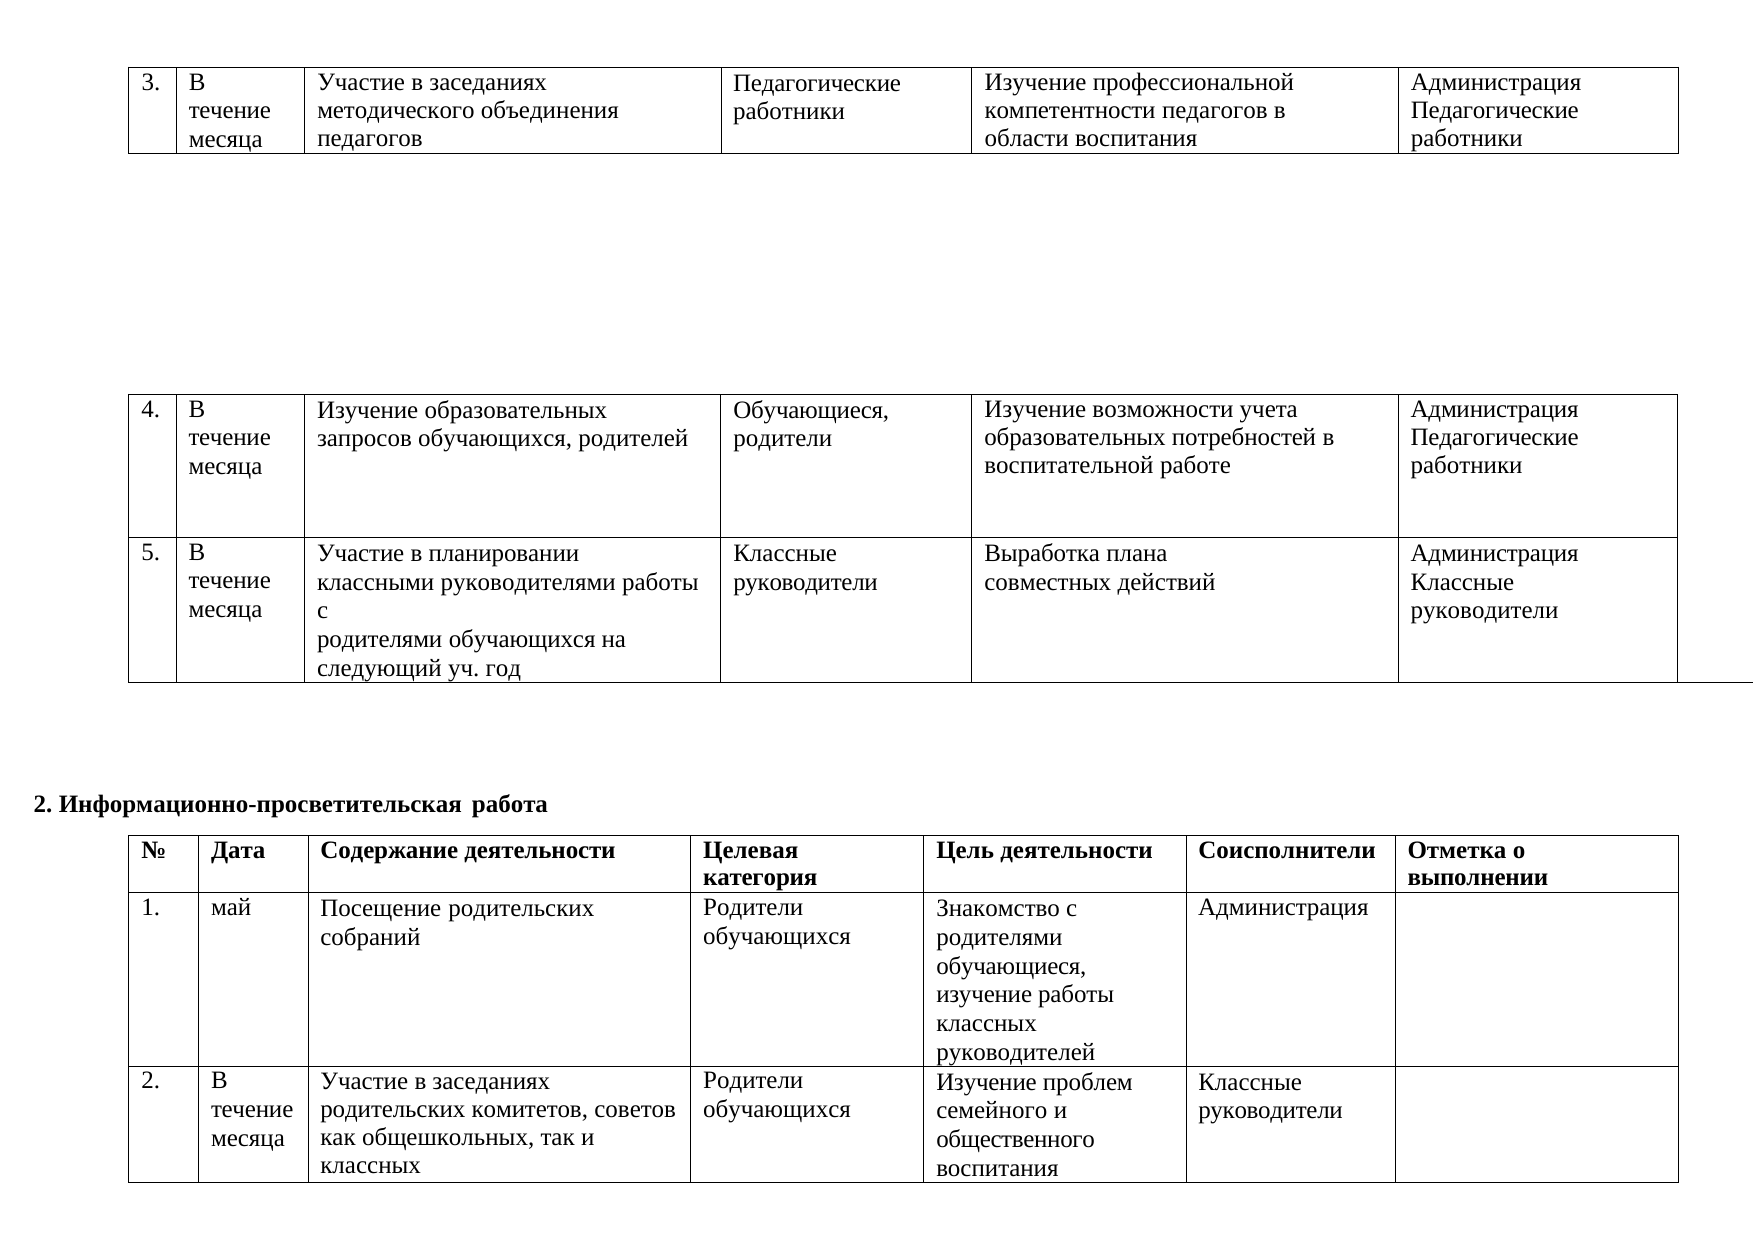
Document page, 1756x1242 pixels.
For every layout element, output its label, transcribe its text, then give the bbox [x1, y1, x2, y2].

table_cell Изучение проблем семейного и общественного воспитания [924, 1067, 1186, 1182]
table_header Соисполнители [1187, 836, 1395, 892]
table_cell май [199, 893, 308, 1066]
table_cell [1396, 1067, 1678, 1182]
table_cell В течение месяца [199, 1067, 308, 1182]
list Информационно-просветительская работа [33, 789, 1755, 818]
table_cell Родители обучающихся [691, 893, 923, 1066]
table_cell [1396, 893, 1678, 1066]
table_cell Участие в заседаниях родительских комитетов, советов как общешкольных, так и классных [309, 1067, 690, 1182]
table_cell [722, 68, 971, 153]
table_cell Родители обучающихся [691, 1067, 923, 1182]
table_cell 1. [129, 893, 198, 1066]
table_header № [129, 836, 198, 892]
table_cell Участие в заседаниях методического объединения педагогов [305, 68, 721, 153]
table_header Дата [199, 836, 308, 892]
table_cell Администрация Педагогические работники [1399, 68, 1678, 153]
table_cell Администрация [1187, 893, 1395, 1066]
table_cell Изучение профессиональной компетентности педагогов в области воспитания [972, 68, 1398, 153]
table_cell 2. [129, 1067, 198, 1182]
table_cell В течение месяца [177, 68, 304, 153]
table_cell Классные руководители [1187, 1067, 1395, 1182]
table_header Цель деятельности [924, 836, 1186, 892]
table_cell Посещение родительских собраний [309, 893, 690, 1066]
table_header Отметка о выполнении [1396, 836, 1678, 892]
table_header Целевая категория [691, 836, 923, 892]
table_header Содержание деятельности [309, 836, 690, 892]
table_cell 3. [129, 68, 176, 153]
table_cell Знакомство с родителями обучающиеся, изучение работы классных руководителей [924, 893, 1186, 1066]
